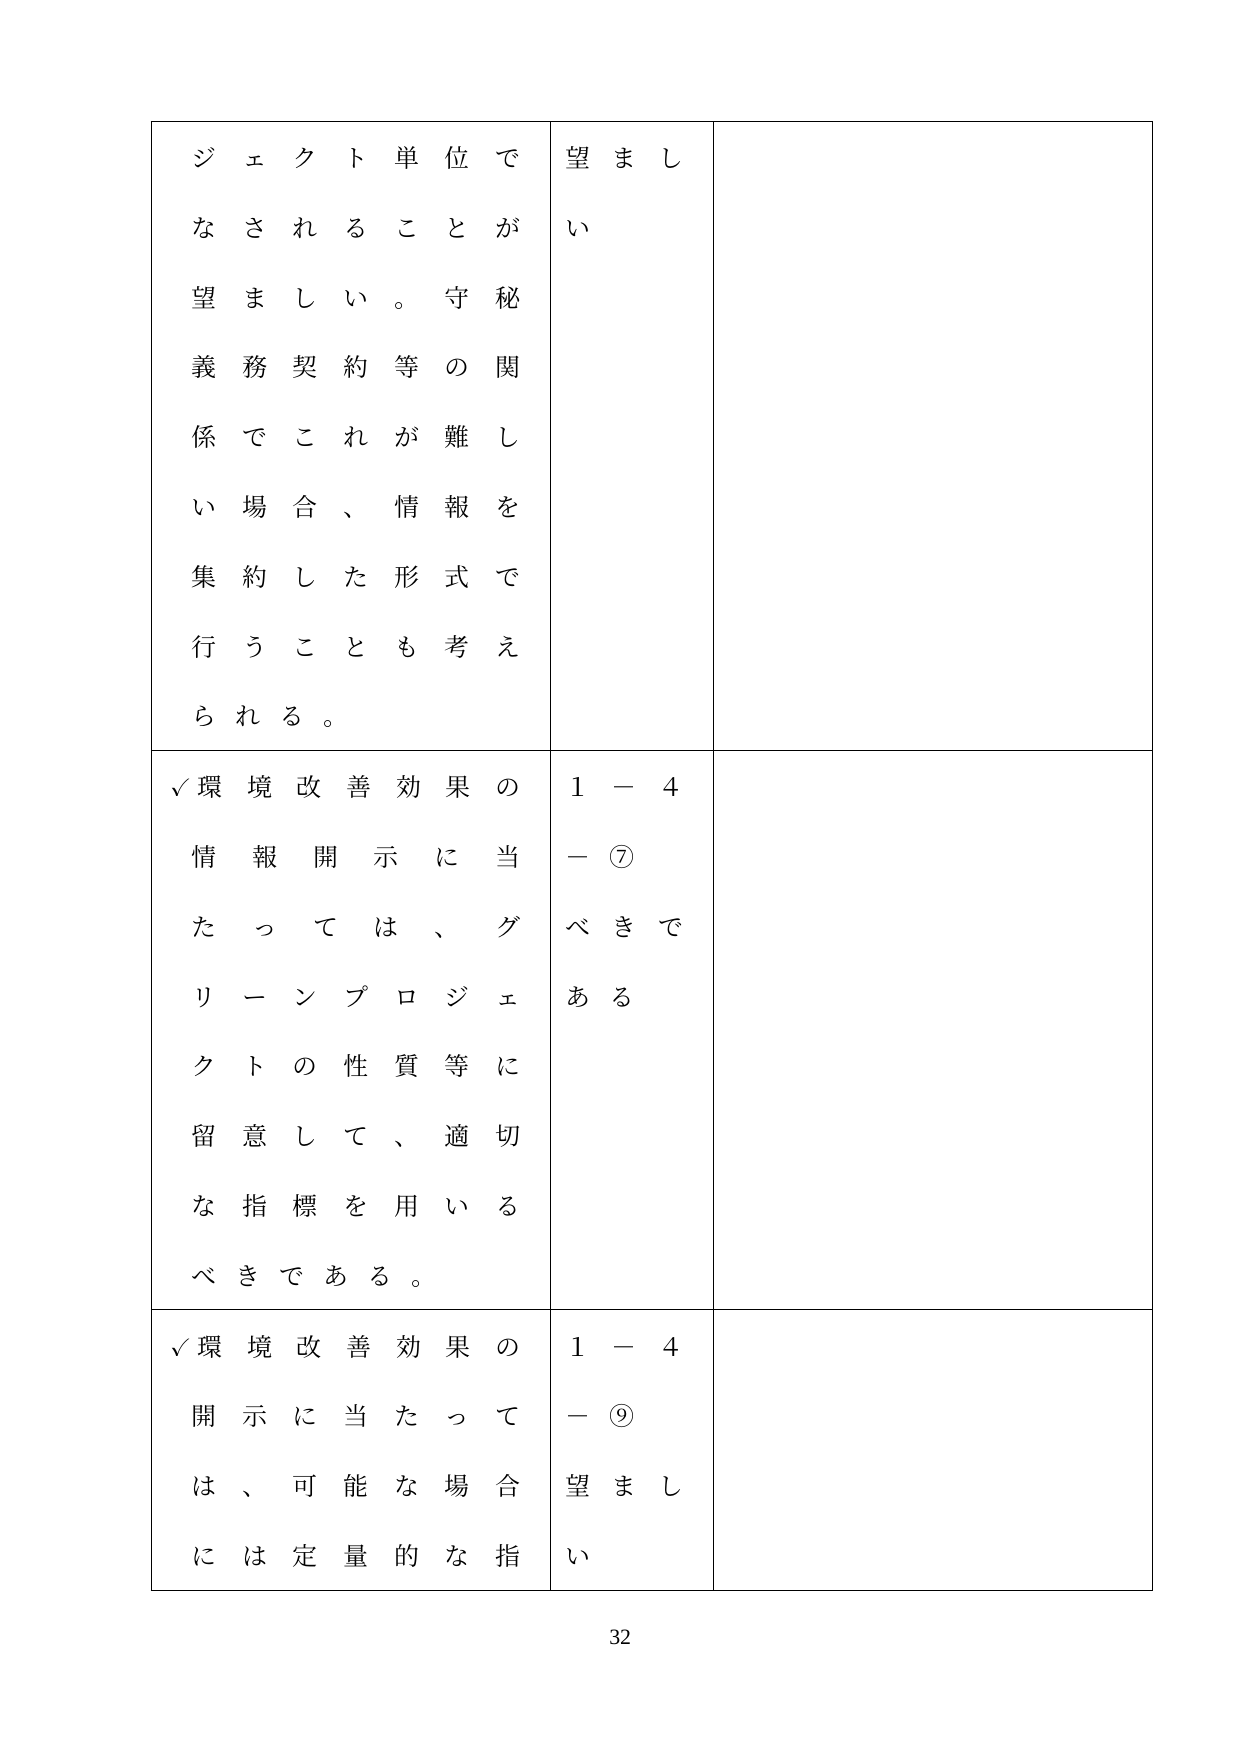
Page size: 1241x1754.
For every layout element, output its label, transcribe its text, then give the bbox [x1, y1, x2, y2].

table_cell [714, 1310, 1152, 1589]
table_cell ✓環境改善効果の情報開示に当たっては、グリーンプロジェクトの性質等に留意して、適切な指標を用いるべきである。 [152, 751, 550, 1309]
table_cell １－４－⑤ 望ましい [551, 122, 713, 750]
table_cell １－４－⑦ べきである [551, 751, 713, 1309]
table_cell [714, 751, 1152, 1309]
table_cell １－４－⑨ 望ましい [551, 1310, 713, 1589]
table_cell [714, 122, 1152, 750]
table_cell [152, 122, 550, 750]
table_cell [152, 1310, 550, 1589]
